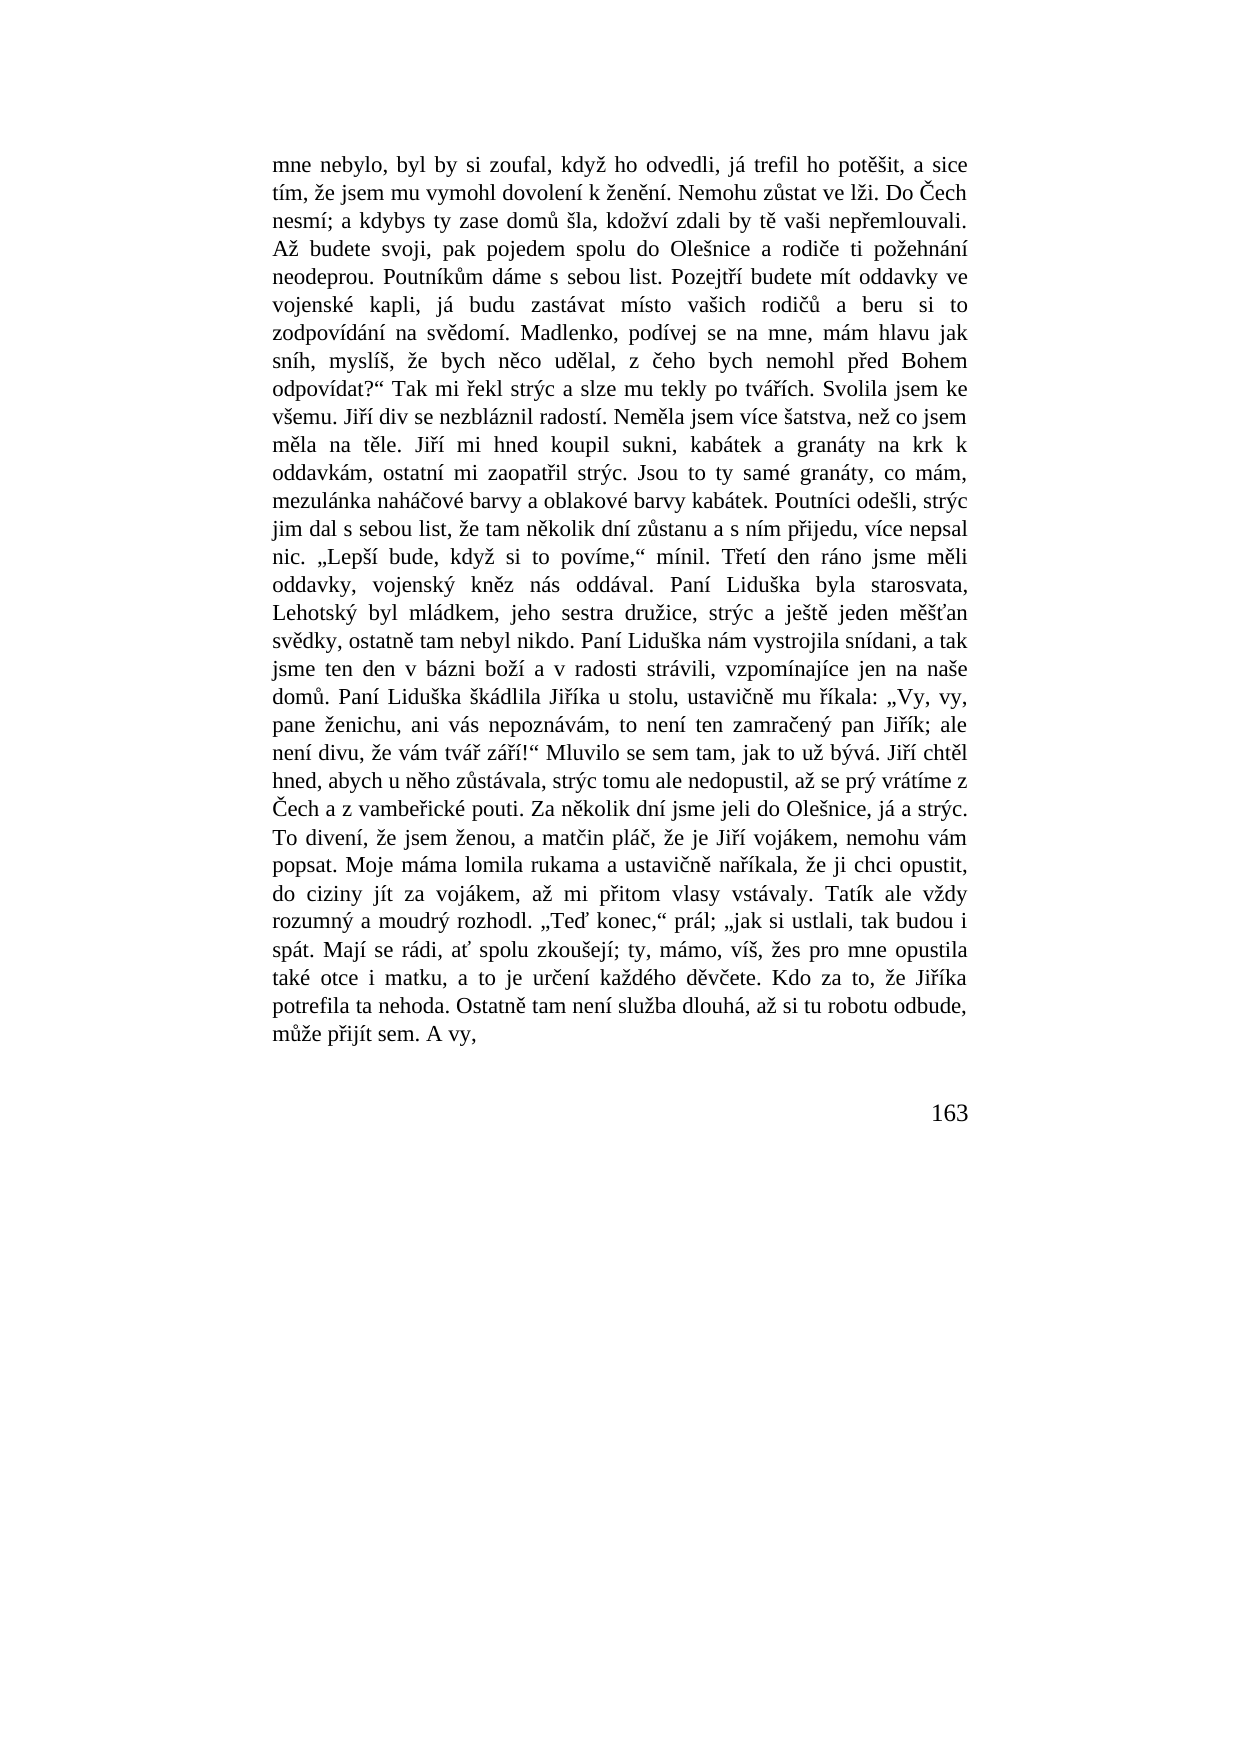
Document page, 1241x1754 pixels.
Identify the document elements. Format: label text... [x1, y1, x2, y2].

text 163 [272, 1098, 968, 1126]
text mne nebylo, byl by si zoufal, když ho odvedli, já trefil ho potěšit, a sice tím, že jsem mu vymohl dovolení k ženění. Nemohu zůstat ve lži. Do Čech nesmí; a kdybys ty zase domů šla, kdožví zdali by tě vaši nepřemlouvali. Až budete svoji, pak pojedem spolu do Olešnice a rodiče ti požehnání neodeprou. Poutníkům dáme s sebou list. Pozejtří budete mít oddavky ve vojenské kapli, já budu zastávat místo vašich rodičů a beru si to zodpovídání na svědomí. Madlenko, podívej se na mne, mám hlavu jak sníh, myslíš, že bych něco udělal, z čeho bych nemohl před Bohem odpovídat?“ Tak mi řekl strýc a slze mu tekly po tvářích. Svolila jsem ke všemu. Jiří div se nezbláznil radostí. Neměla jsem více šatstva, než co jsem měla na těle. Jiří mi hned koupil sukni, kabátek a granáty na krk k oddavkám, ostatní mi zaopatřil strýc. Jsou to ty samé granáty, co mám, mezulánka naháčové barvy a oblakové barvy kabátek. Poutníci odešli, strýc jim dal s sebou list, že tam několik dní zůstanu a s ním přijedu, více nepsal nic. „Lepší bude, když si to povíme,“ mínil. Třetí den ráno jsme měli oddavky, vojenský kněz nás oddával. Paní Liduška byla starosvata, Lehotský byl mládkem, jeho sestra družice, strýc a ještě jeden měšťan svědky, ostatně tam nebyl nikdo. Paní Liduška nám vystrojila snídani, a tak jsme ten den v bázni boží a v radosti strávili, vzpomínajíce jen na naše domů. Paní Liduška škádlila Jiříka u stolu, ustavičně mu říkala: „Vy, vy, pane ženichu, ani vás nepoznávám, to není ten zamračený pan Jiřík; ale není divu, že vám tvář září!“ Mluvilo se sem tam, jak to už bývá. Jiří chtěl hned, abych u něho zůstávala, strýc tomu ale nedopustil, až se prý vrátíme z Čech a z vambeřické pouti. Za několik dní jsme jeli do Olešnice, já a strýc. To divení, že jsem ženou, a matčin pláč, že je Jiří vojákem, nemohu vám popsat. Moje máma lomila rukama a ustavičně naříkala, že ji chci opustit, do ciziny jít za vojákem, až mi přitom vlasy vstávaly. Tatík ale vždy rozumný a moudrý rozhodl. „Teď konec,“ prál; „jak si ustlali, tak budou i spát. Mají se rádi, ať spolu zkoušejí; ty, mámo, víš, žes pro mne opustila také otce i matku, a to je určení každého děvčete. Kdo za to, že Jiříka potrefila ta nehoda. Ostatně tam není služba dlouhá, až si tu robotu odbude, může přijít sem. A vy, [272, 150, 969, 1047]
